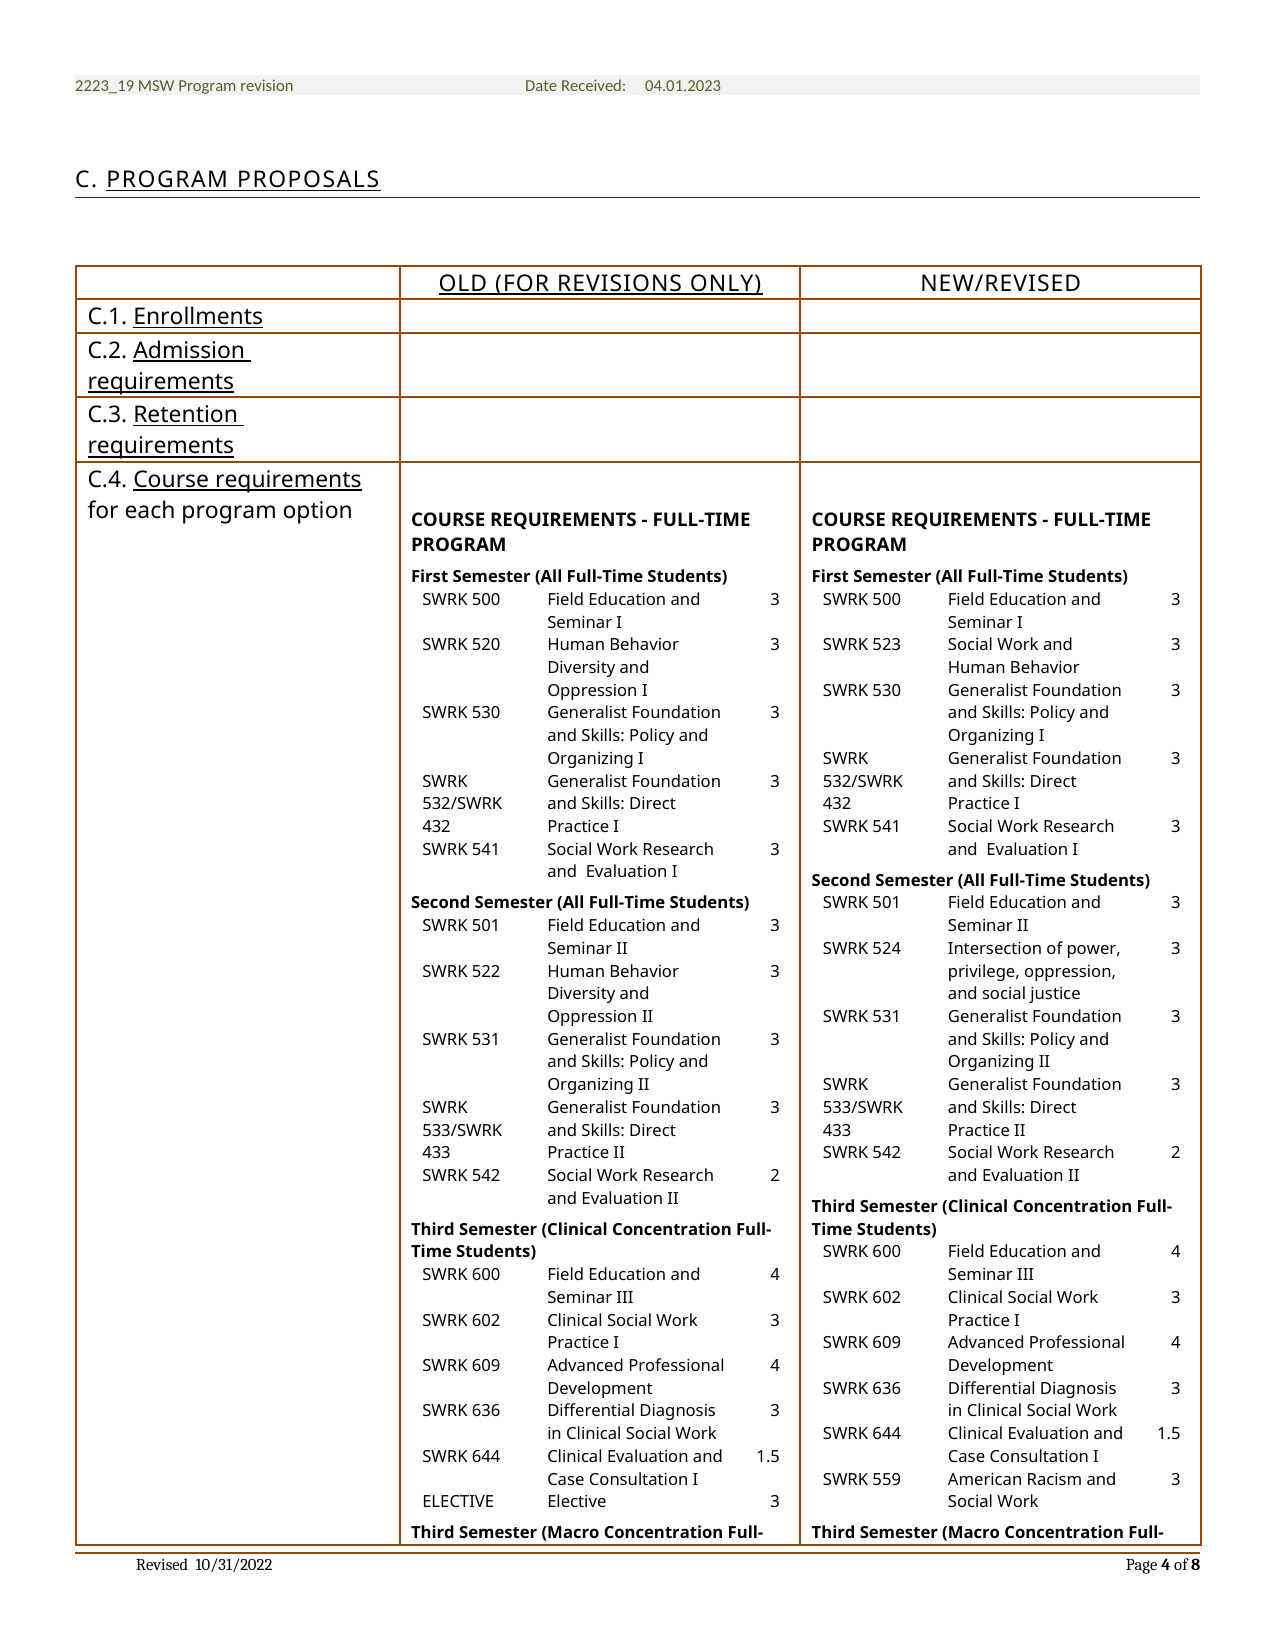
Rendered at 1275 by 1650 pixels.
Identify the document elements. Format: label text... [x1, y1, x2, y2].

table_cell [401, 300, 799, 332]
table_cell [401, 463, 799, 1544]
table_header [77, 267, 399, 298]
table_cell C.2. Admission requirements [77, 334, 399, 396]
table_cell [801, 300, 1200, 332]
table_cell [401, 334, 799, 396]
table_cell [801, 398, 1200, 461]
table_cell C.1. Enrollments [77, 300, 399, 332]
table_cell [401, 398, 799, 461]
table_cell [801, 463, 1200, 1544]
table_cell C.3. Retention requirements [77, 398, 399, 461]
subtitle C. Program Proposals [75, 163, 1200, 197]
table_cell [801, 334, 1200, 396]
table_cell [77, 463, 399, 1544]
table_header New/revised [801, 267, 1200, 298]
table_header Old (for revisions only) [401, 267, 799, 298]
